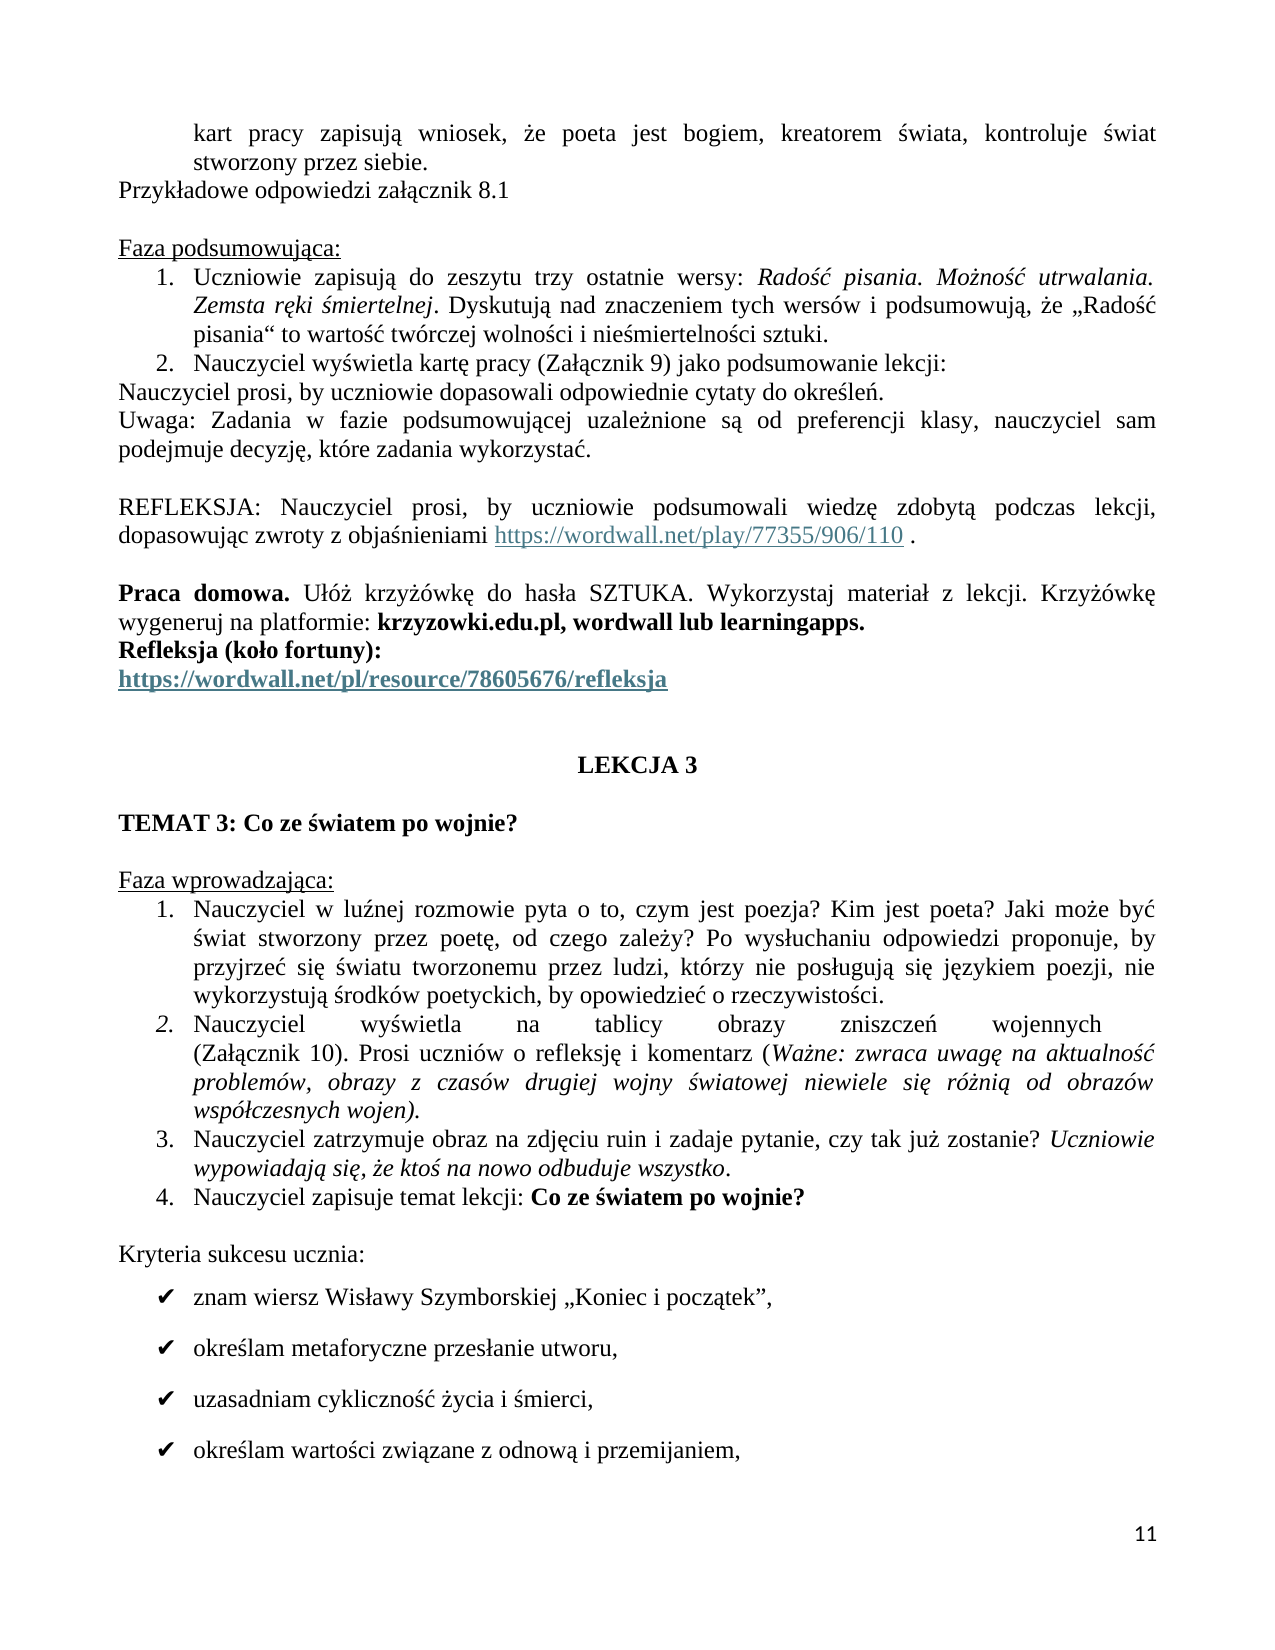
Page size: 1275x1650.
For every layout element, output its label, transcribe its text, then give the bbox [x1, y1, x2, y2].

list Nauczyciel w luźnej rozmowie pyta o to, czym jest poezja? Kim jest poeta? Jaki może być świat stworzony przez poetę, od czego zależy? Po wysłuchaniu odpowiedzi proponuje, by przyjrzeć się światu tworzonemu przez ludzi, którzy nie posługują się językiem poezji, nie wykorzystują środków poetyckich, by opowiedzieć o rzeczywistości. [156, 894, 1157, 1009]
text Przykładowe odpowiedzi załącznik 8.1 [118, 176, 1157, 204]
text Kryteria sukcesu ucznia: [118, 1239, 1157, 1268]
text REFLEKSJA: Nauczyciel prosi, by uczniowie podsumowali wiedzę zdobytą podczas lekcji, dopasowując zwroty z objaśnieniami https://wordwall.net/play/77355/906/110 . [118, 492, 1157, 549]
subtitle LEKCJA 3 [118, 751, 1157, 779]
list Uczniowie zapisują do zeszytu trzy ostatnie wersy: Radość pisania. Możność utrwalania. Zemsta ręki śmiertelnej. Dyskutują nad znaczeniem tych wersów i podsumowują, że „Radość pisania“ to wartość twórczej wolności i nieśmiertelności sztuki. [156, 262, 1157, 348]
list Nauczyciel zapisuje temat lekcji: Co ze światem po wojnie? [156, 1182, 1157, 1211]
text https://wordwall.net/pl/resource/78605676/refleksja [118, 664, 1157, 693]
text Faza wprowadzająca: [118, 866, 1157, 894]
list określam wartości związane z odnową i przemijaniem, [156, 1422, 1157, 1473]
list Nauczyciel wyświetla na tablicy obrazy zniszczeń wojennych (Załącznik 10). Prosi uczniów o refleksję i komentarz (Ważne: zwraca uwagę na aktualność problemów, obrazy z czasów drugiej wojny światowej niewiele się różnią od obrazów współczesnych wojen). [156, 1009, 1157, 1124]
list Nauczyciel zatrzymuje obraz na zdjęciu ruin i zadaje pytanie, czy tak już zostanie? Uczniowie wypowiadają się, że ktoś na nowo odbuduje wszystko. [156, 1124, 1157, 1182]
list znam wiersz Wisławy Szymborskiej „Koniec i początek”, [156, 1268, 1157, 1319]
text Faza podsumowująca: [118, 233, 1157, 262]
list określam metaforyczne przesłanie utworu, [156, 1319, 1157, 1371]
text Refleksja (koło fortuny): [118, 636, 1157, 664]
list uzasadniam cykliczność życia i śmierci, [156, 1371, 1157, 1422]
text Uwaga: Zadania w fazie podsumowującej uzależnione są od preferencji klasy, nauczyciel sam podejmuje decyzję, które zadania wykorzystać. [118, 406, 1157, 463]
text TEMAT 3: Co ze światem po wojnie? [118, 808, 1157, 837]
text Nauczyciel prosi, by uczniowie dopasowali odpowiednie cytaty do określeń. [118, 377, 1157, 406]
text Praca domowa. Ułóż krzyżówkę do hasła SZTUKA. Wykorzystaj materiał z lekcji. Krzyżówkę wygeneruj na platformie: krzyzowki.edu.pl, wordwall lub learningapps. [118, 578, 1157, 636]
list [156, 118, 1157, 176]
list Nauczyciel wyświetla kartę pracy (Załącznik 9) jako podsumowanie lekcji: [156, 348, 1157, 377]
